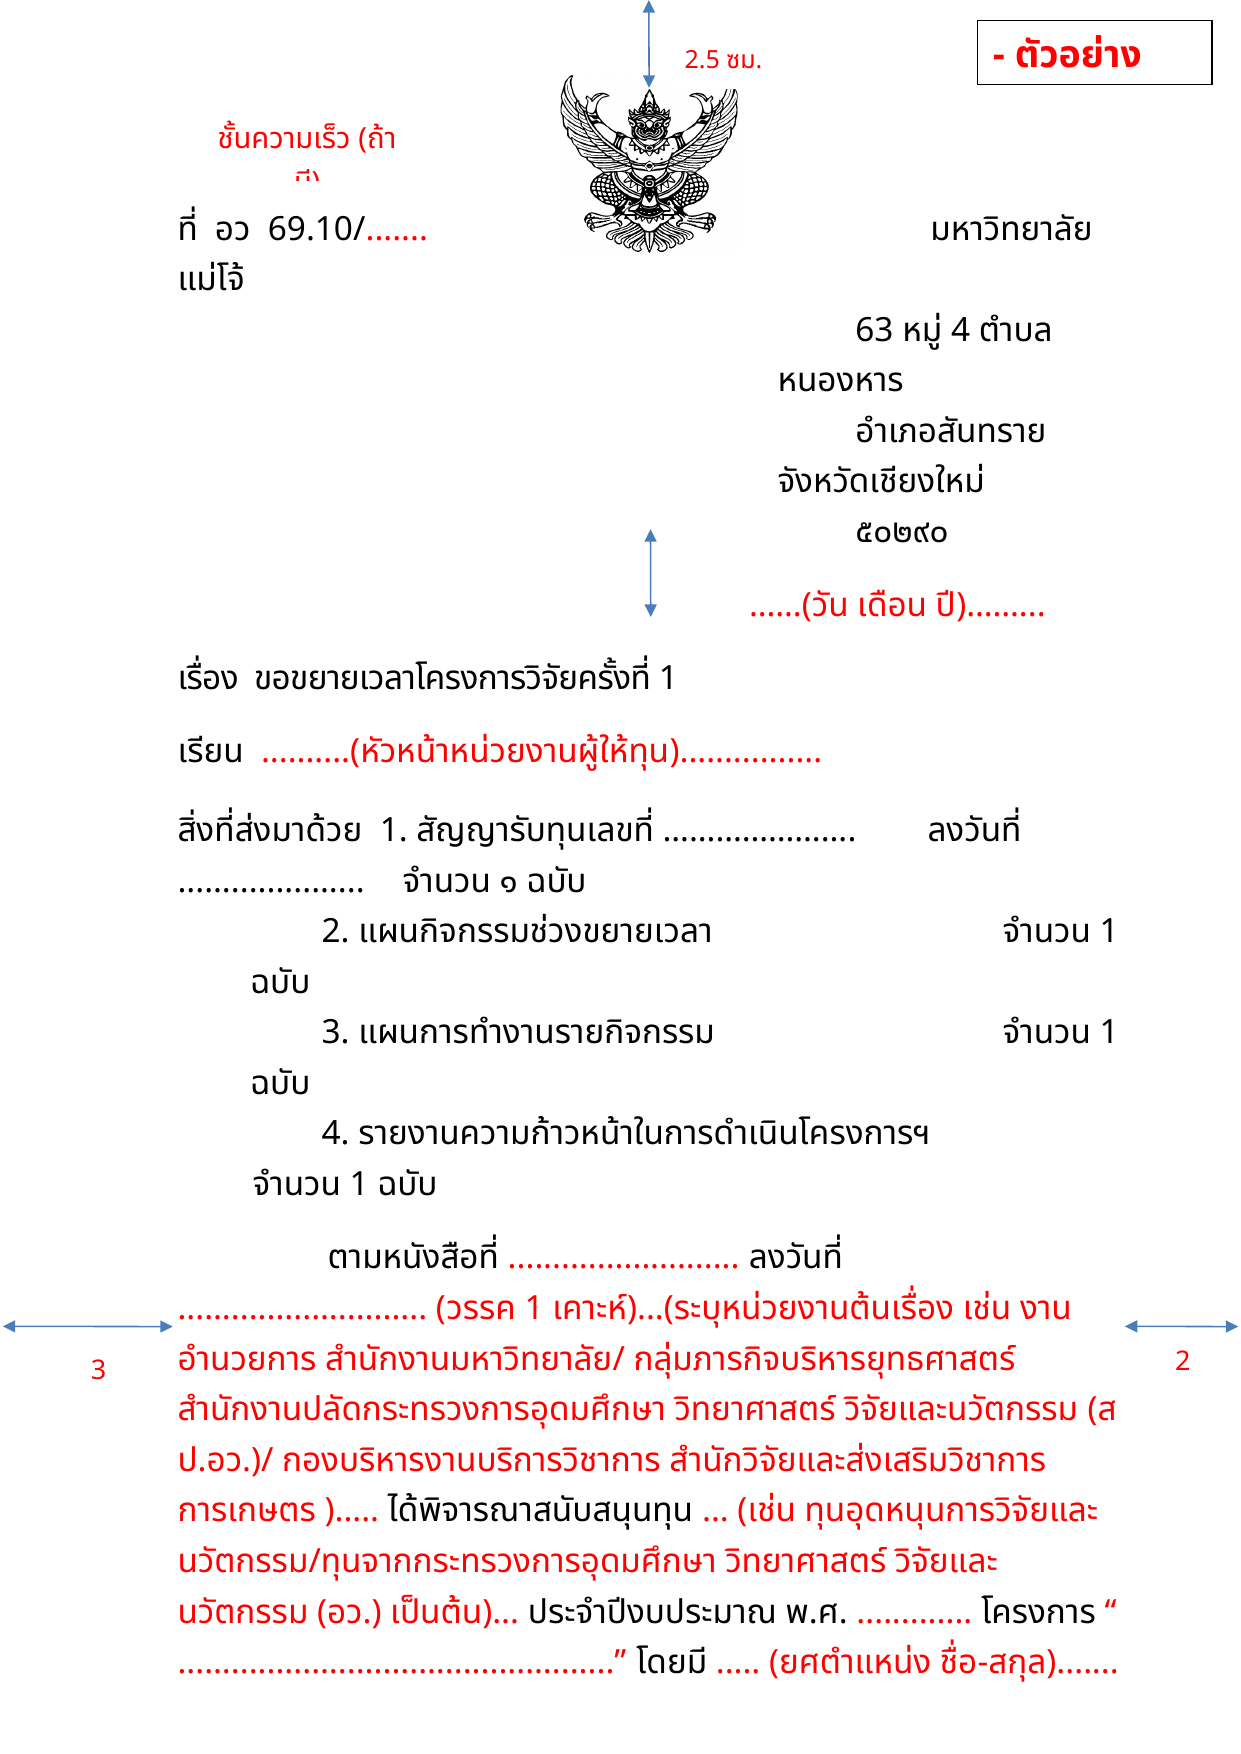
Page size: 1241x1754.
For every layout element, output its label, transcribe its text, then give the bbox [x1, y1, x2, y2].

text เรื่อง ขอขยายเวลาโครงการวิจัยครั้งที่ 1 [177, 654, 1122, 704]
text 2. แผนกิจกรรมช่วงขยายเวลา จำนวน 1 ฉบับ [250, 907, 1122, 1008]
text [177, 1233, 1122, 1689]
text ที่ อว 69.10/....... มหาวิทยาลัยแม่โจ้ [177, 204, 1122, 306]
text ……(วัน เดือน ปี).…….. [177, 581, 1122, 631]
text เรียน ..........(หัวหน้าหน่วยงานผู้ให้ทุน)................ [177, 727, 1122, 778]
text 4. รายงานความก้าวหน้าในการดำเนินโครงการฯ จำนวน 1 ฉบับ [250, 1109, 1122, 1210]
text 3. แผนการทำงานรายกิจกรรม จำนวน 1 ฉบับ [250, 1008, 1122, 1109]
text อำเภอสันทราย จังหวัดเชียงใหม่ [777, 407, 1122, 507]
text ๕๐๒๙๐ [177, 507, 1122, 558]
picture [560, 75, 738, 253]
text สิ่งที่ส่งมาด้วย 1. สัญญารับทุนเลขที่ …………………. ลงวันที่ ..................... จำนวน ๑ ฉบับ [177, 806, 1122, 907]
text 63 หมู่ 4 ตำบลหนองหาร [777, 306, 1122, 407]
